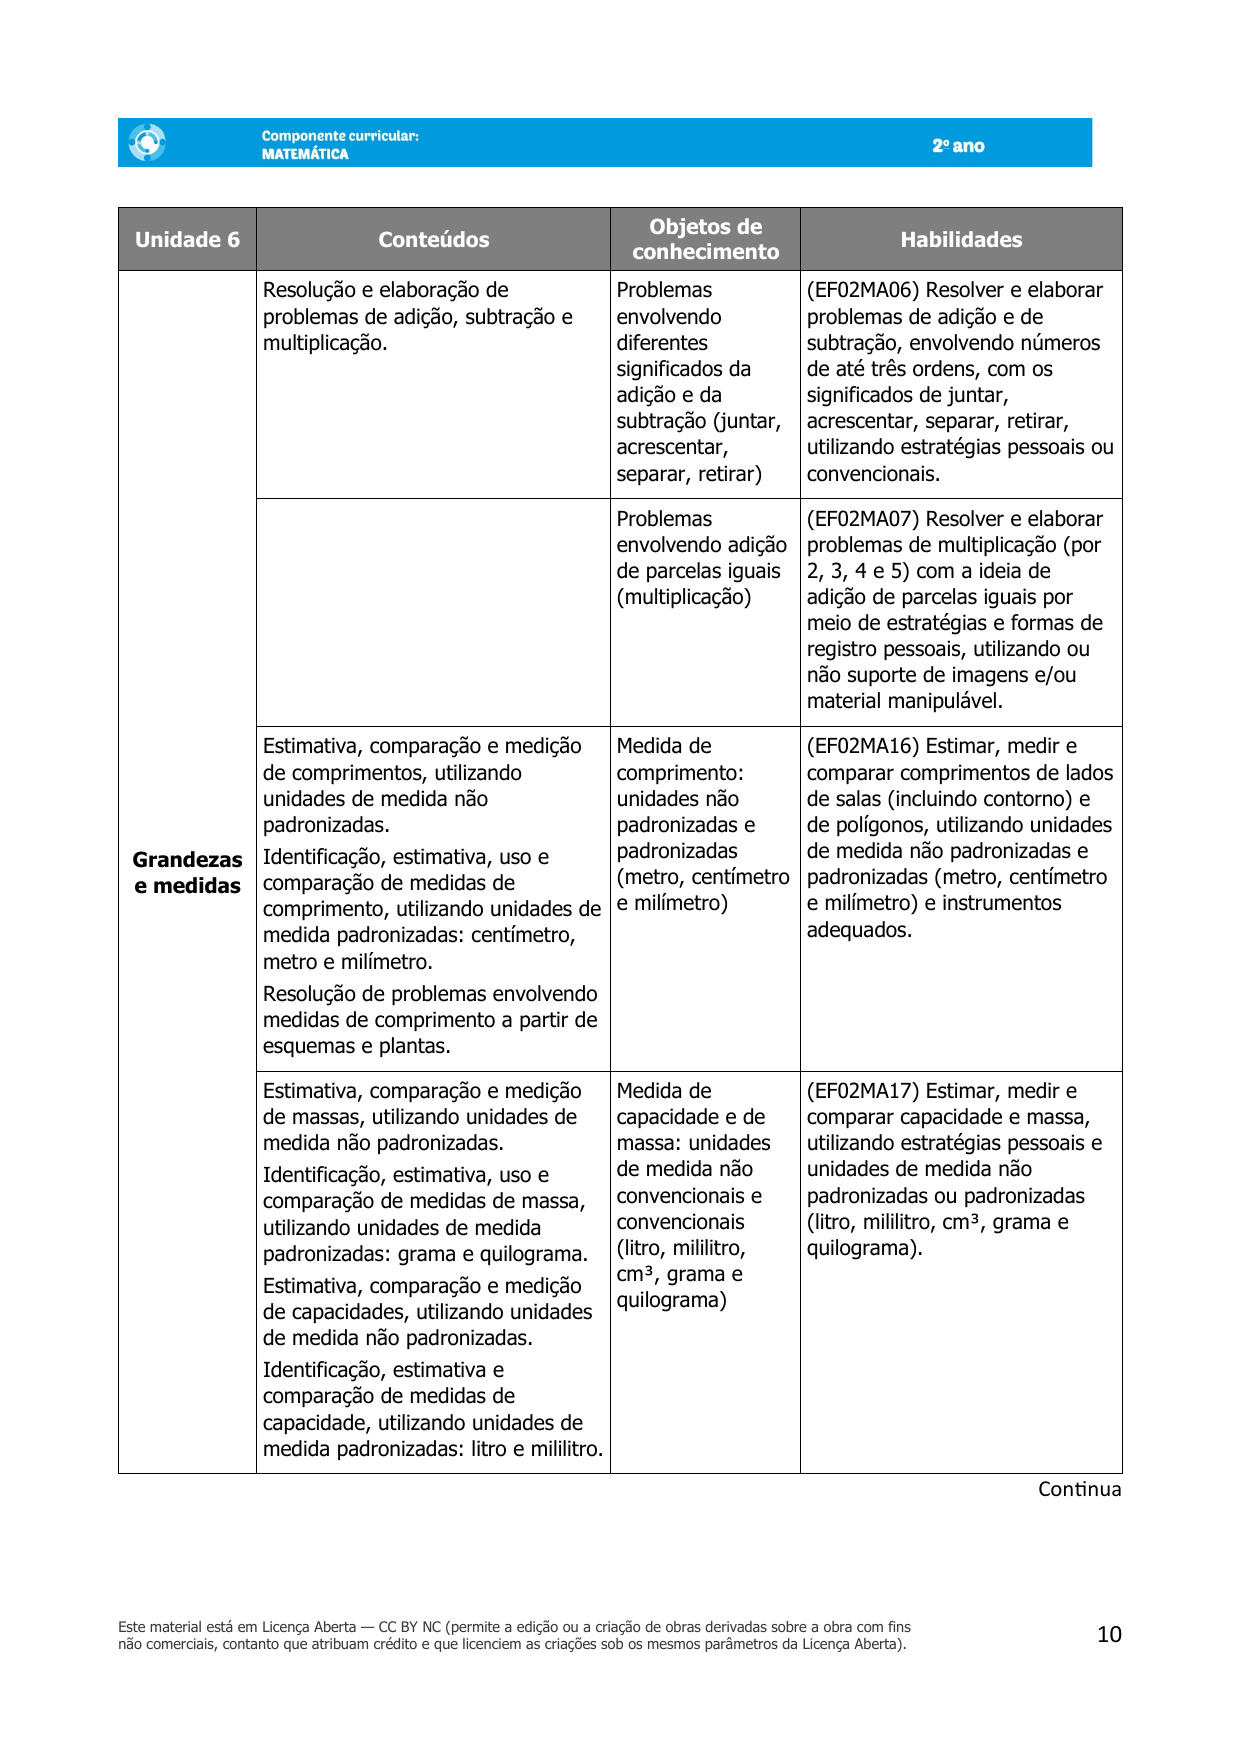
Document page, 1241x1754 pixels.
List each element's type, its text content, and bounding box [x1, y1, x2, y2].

picture [263, 146, 319, 159]
picture [349, 131, 418, 141]
table_cell Resolução e elaboração de problemas de adição, subtração e multiplicação. [257, 271, 610, 498]
table_cell [257, 499, 610, 726]
table_cell Estimativa, comparação e medição de massas, utilizando unidades de medida não padronizadas. Identificação, estimativa, uso e comparação de medidas de massa, utilizando unidades de medida padronizadas: grama e quilograma. Estimativa, comparação e medição de capacidades, utilizando unidades de medida não padronizadas. Identificação, estimativa e comparação de medidas de capacidade, utilizando unidades de medida padronizadas: litro e mililitro. [257, 1072, 610, 1473]
text Continua [118, 1474, 1122, 1502]
picture [319, 149, 348, 159]
picture [933, 139, 949, 152]
picture [954, 142, 984, 152]
table_cell Medida de comprimento: unidades não padronizadas e padronizadas (metro, centímetro e milímetro) [611, 727, 800, 1071]
table_header Objetos de conhecimento [611, 208, 800, 270]
table_cell (EF02MA17) Estimar, medir e comparar capacidade e massa, utilizando estratégias pessoais e unidades de medida não padronizadas ou padronizadas (litro, mililitro, cm³, grama e quilograma). [801, 1072, 1122, 1473]
table_cell (EF02MA06) Resolver e elaborar problemas de adição e de subtração, envolvendo números de até três ordens, com os significados de juntar, acrescentar, separar, retirar, utilizando estratégias pessoais ou convencionais. [801, 271, 1122, 498]
table_cell Problemas envolvendo diferentes significados da adição e da subtração (juntar, acrescentar, separar, retirar) [611, 271, 800, 498]
table_header Conteúdos [257, 208, 610, 270]
table_cell (EF02MA07) Resolver e elaborar problemas de multiplicação (por 2, 3, 4 e 5) com a ideia de adição de parcelas iguais por meio de estratégias e formas de registro pessoais, utilizando ou não suporte de imagens e/ou material manipulável. [801, 499, 1122, 726]
table_cell Problemas envolvendo adição de parcelas iguais (multiplicação) [611, 499, 800, 726]
table_header Habilidades [801, 208, 1122, 270]
picture [130, 125, 165, 160]
picture [263, 131, 345, 143]
table_cell (EF02MA16) Estimar, medir e comparar comprimentos de lados de salas (incluindo contorno) e de polígonos, utilizando unidades de medida não padronizadas e padronizadas (metro, centímetro e milímetro) e instrumentos adequados. [801, 727, 1122, 1071]
table_header Unidade 6 [119, 208, 256, 270]
table_cell Grandezas e medidas [119, 271, 256, 1473]
table_cell Medida de capacidade e de massa: unidades de medida não convencionais e convencionais (litro, mililitro, cm³, grama e quilograma) [611, 1072, 800, 1473]
table_cell Estimativa, comparação e medição de comprimentos, utilizando unidades de medida não padronizadas. Identificação, estimativa, uso e comparação de medidas de comprimento, utilizando unidades de medida padronizadas: centímetro, metro e milímetro. Resolução de problemas envolvendo medidas de comprimento a partir de esquemas e plantas. [257, 727, 610, 1071]
